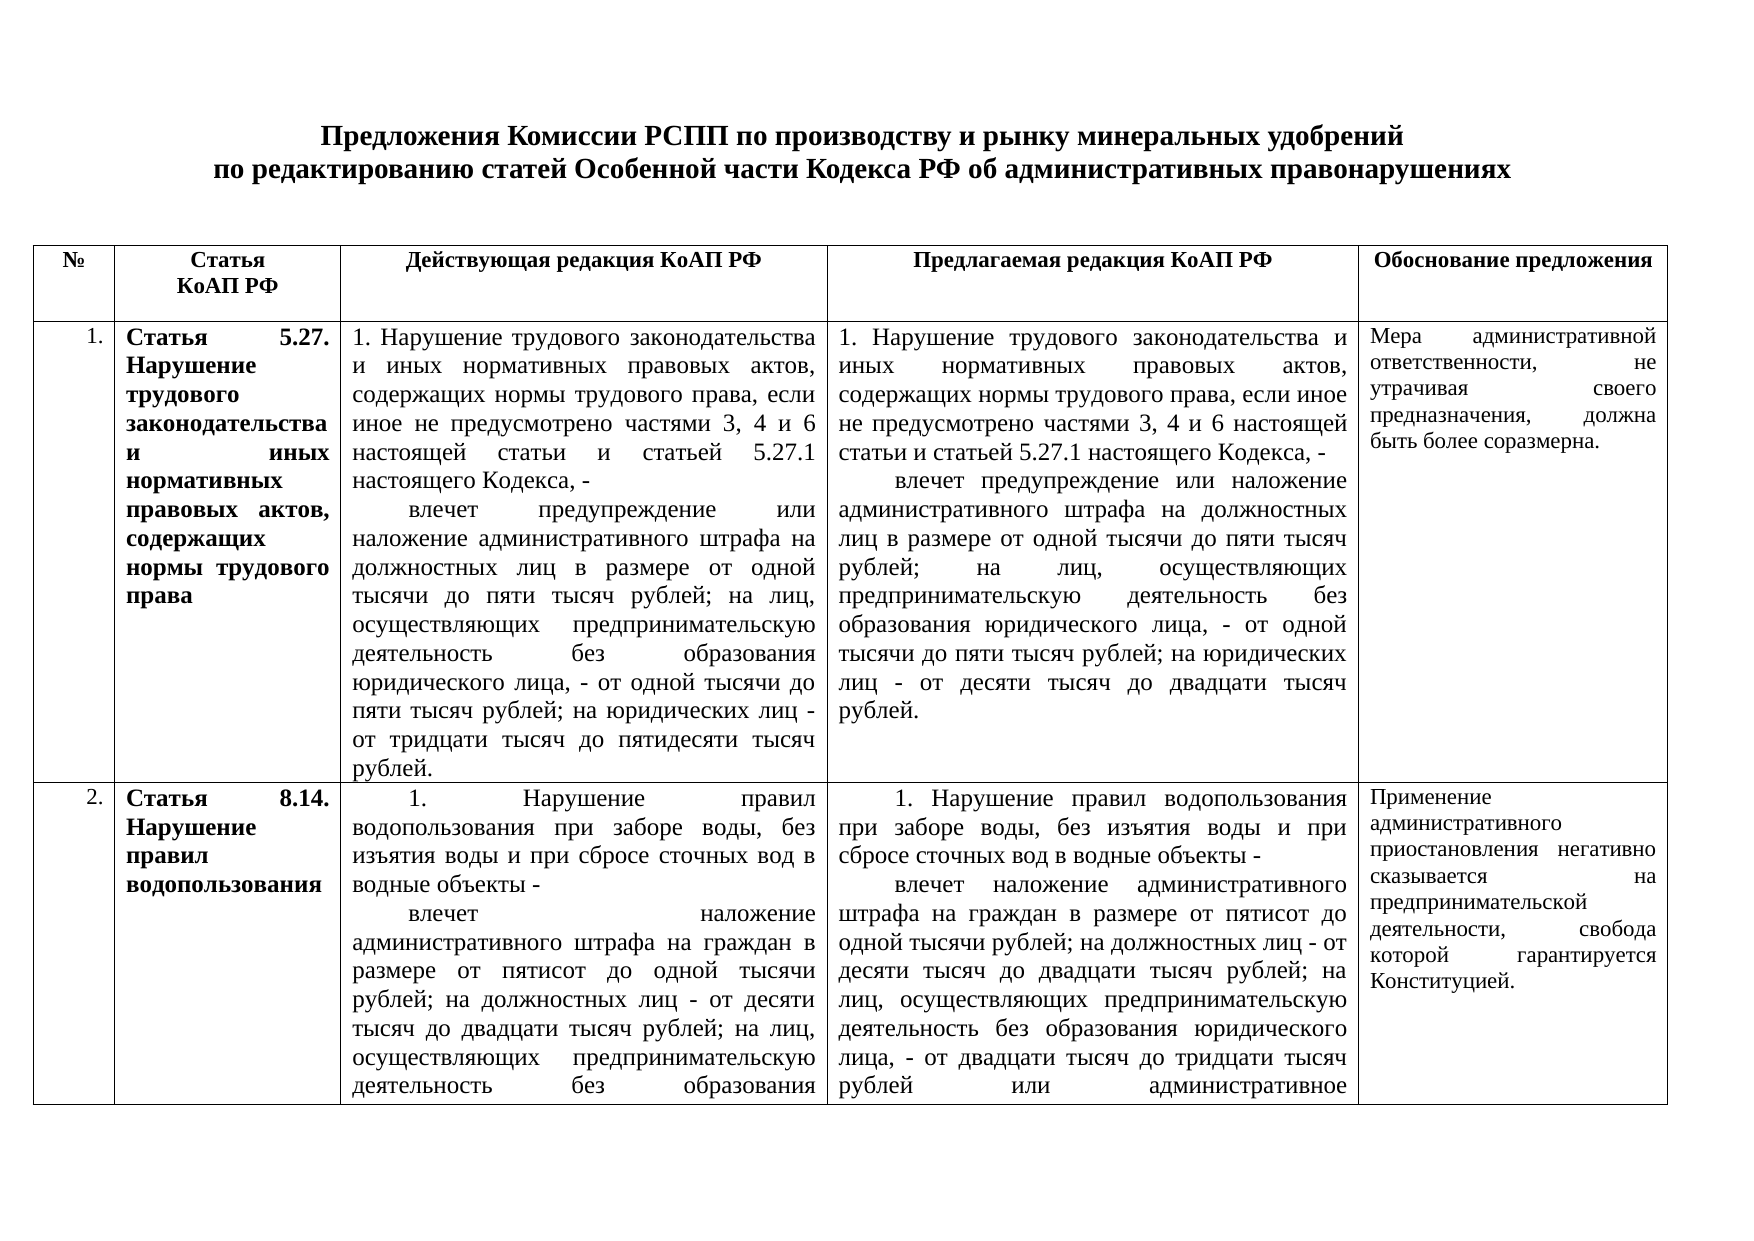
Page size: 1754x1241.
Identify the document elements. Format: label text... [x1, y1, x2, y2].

table_cell 1. Нарушение трудового законодательства и иных нормативных правовых актов, содержащих нормы трудового права, если иное не предусмотрено частями 3, 4 и 6 настоящей статьи и статьей 5.27.1 настоящего Кодекса, - влечет предупреждение или наложение административного штрафа на должностных лиц в размере от одной тысячи до пяти тысяч рублей; на лиц, осуществляющих предпринимательскую деятельность без образования юридического лица, - от одной тысячи до пяти тысяч рублей; на юридических лиц - от десяти тысяч до двадцати тысяч рублей. [828, 322, 1358, 782]
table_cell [341, 783, 827, 1104]
table_cell Статья 5.27. Нарушение трудового законодательства и иных нормативных правовых актов, содержащих нормы трудового права [115, 322, 340, 782]
table_header Предлагаемая редакция КоАП РФ [828, 246, 1358, 321]
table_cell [115, 783, 340, 1104]
text Предложения Комиссии РСПП по производству и рынку минеральных удобрений [44, 118, 1680, 152]
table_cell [828, 783, 1358, 1104]
table_cell 2. [34, 783, 114, 1104]
table_header № [34, 246, 114, 321]
table_cell Мера административной ответственности, не утрачивая своего предназначения, должна быть более соразмерна. [1359, 322, 1667, 782]
table_header Действующая редакция КоАП РФ [341, 246, 827, 321]
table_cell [1359, 783, 1667, 1104]
table_header Статья КоАП РФ [115, 246, 340, 321]
table_header Обоснование предложения [1359, 246, 1667, 321]
text по редактированию статей Особенной части Кодекса РФ об административных правонарушениях [44, 152, 1680, 185]
table_cell 1. [34, 322, 114, 782]
table_cell 1. Нарушение трудового законодательства и иных нормативных правовых актов, содержащих нормы трудового права, если иное не предусмотрено частями 3, 4 и 6 настоящей статьи и статьей 5.27.1 настоящего Кодекса, - влечет предупреждение или наложение административного штрафа на должностных лиц в размере от одной тысячи до пяти тысяч рублей; на лиц, осуществляющих предпринимательскую деятельность без образования юридического лица, - от одной тысячи до пяти тысяч рублей; на юридических лиц - от тридцати тысяч до пятидесяти тысяч рублей. [341, 322, 827, 782]
